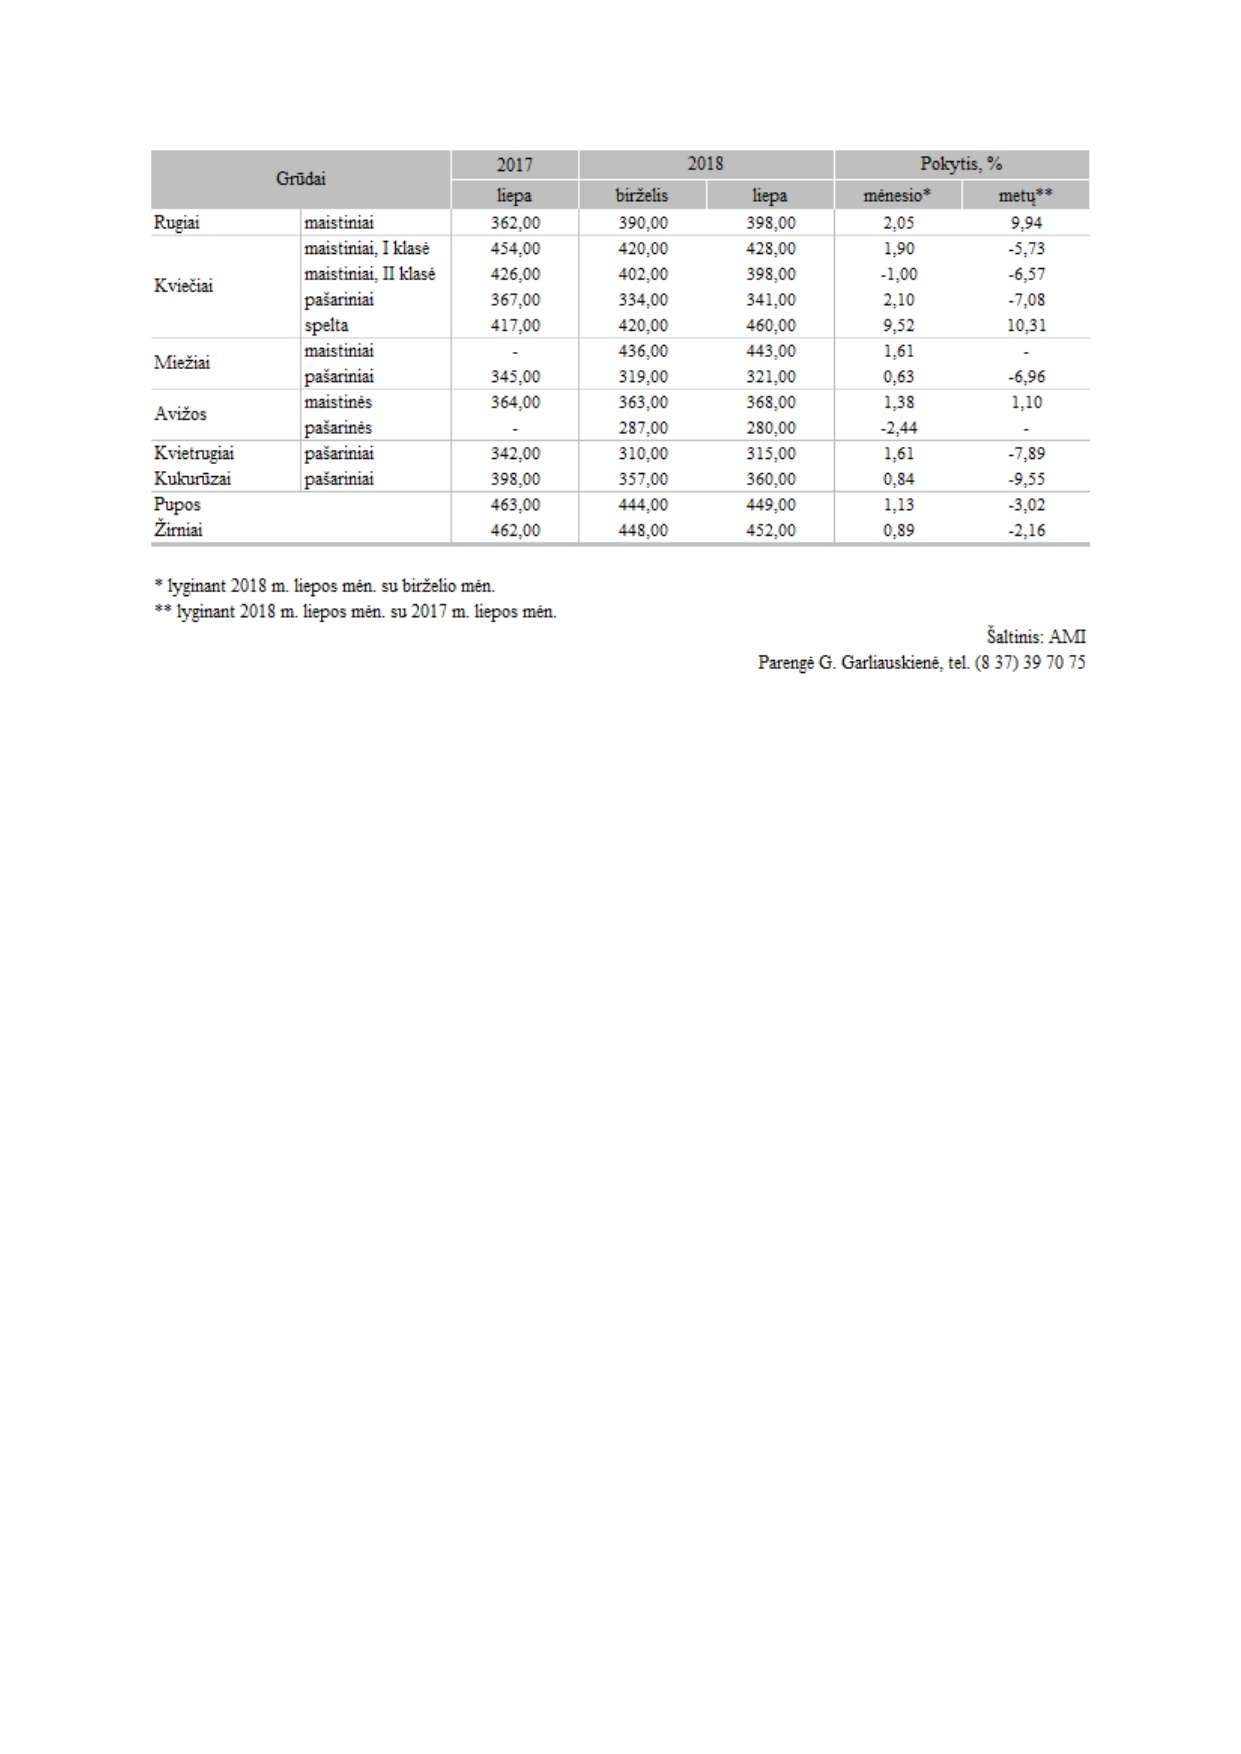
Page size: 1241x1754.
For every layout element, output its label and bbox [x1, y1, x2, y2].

picture [150, 150, 1091, 675]
